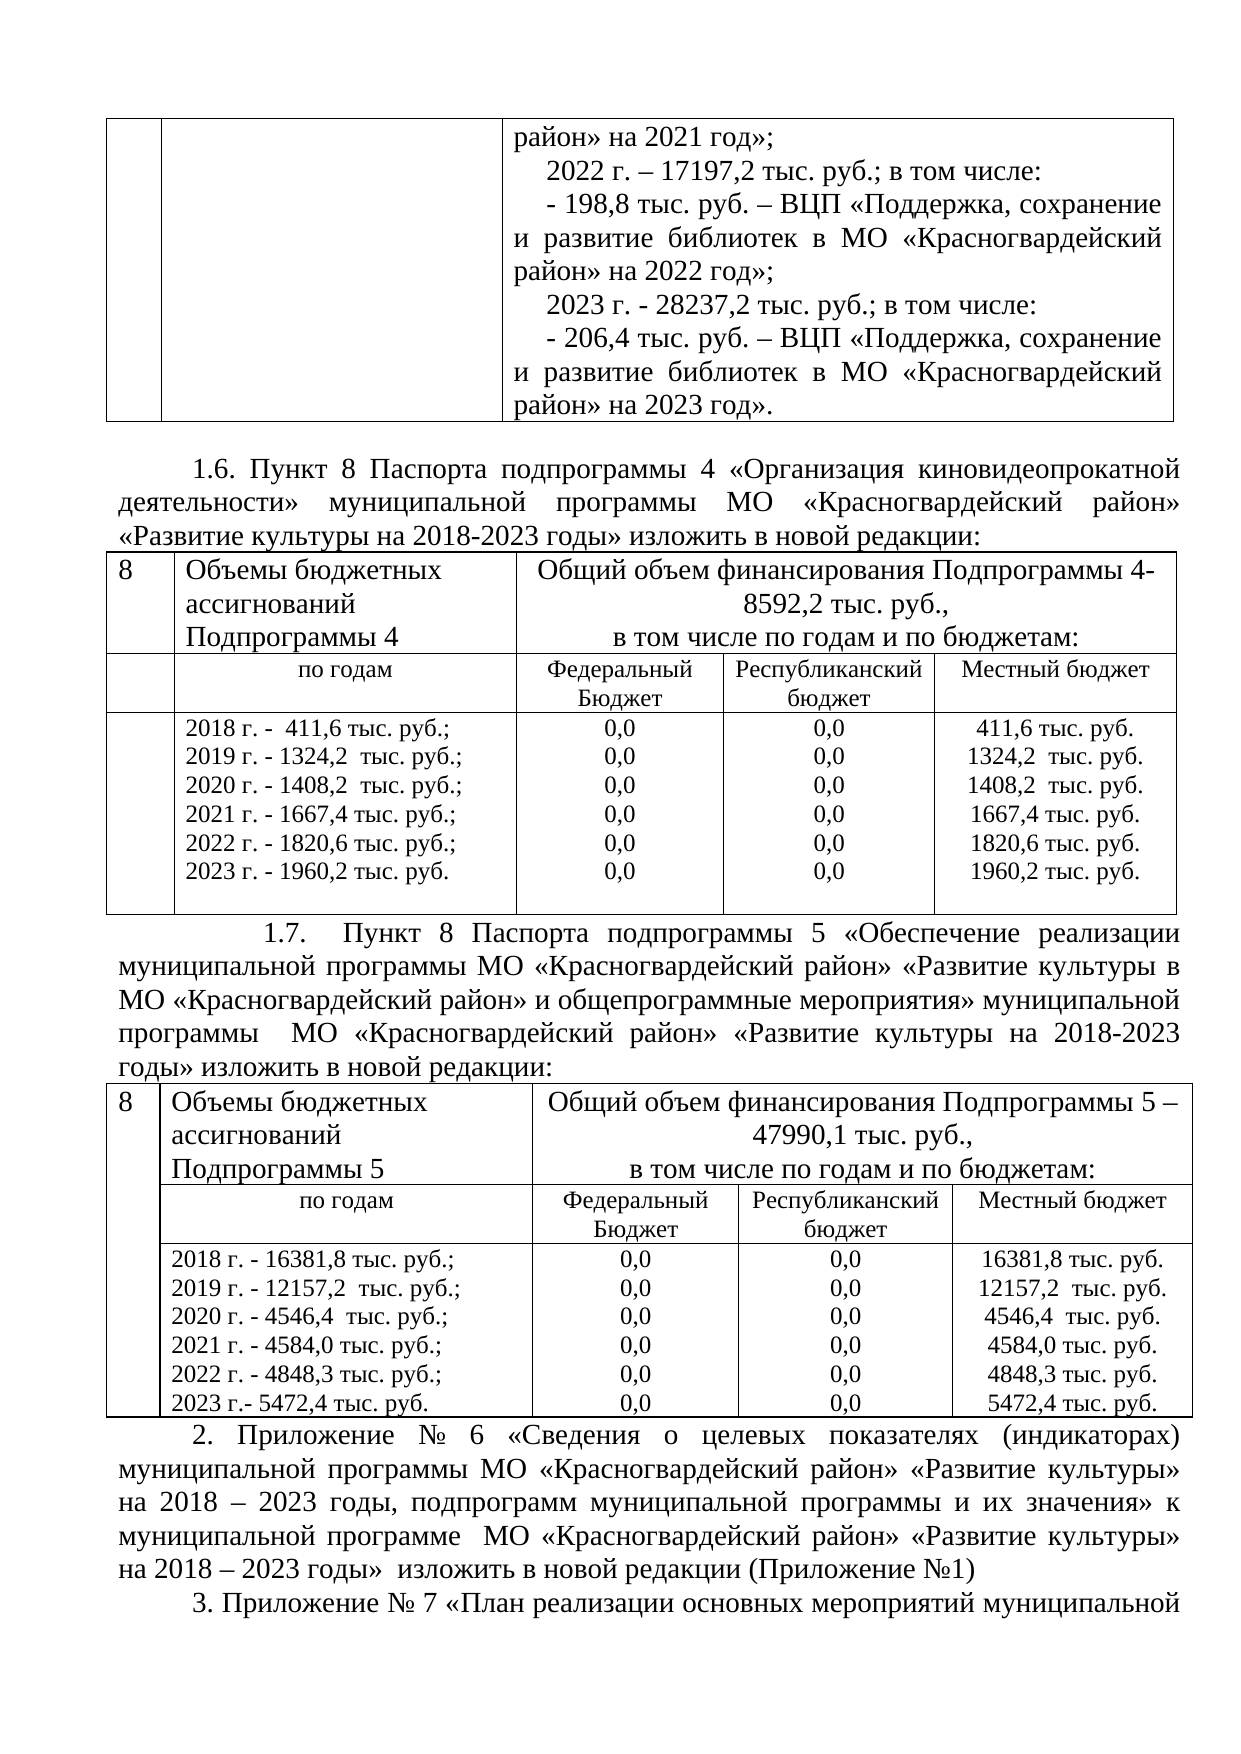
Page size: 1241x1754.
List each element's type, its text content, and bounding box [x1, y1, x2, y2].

table_cell 16381,8 тыс. руб. 12157,2 тыс. руб. 4546,4 тыс. руб. 4584,0 тыс. руб. 4848,3 тыс. руб. 5472,4 тыс. руб. [953, 1244, 1192, 1416]
table_cell 0,0 0,0 0,0 0,0 0,0 0,0 [533, 1244, 738, 1416]
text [118, 1585, 1181, 1619]
table_cell 2018 г. - 16381,8 тыс. руб.; 2019 г. - 12157,2 тыс. руб.; 2020 г. - 4546,4 тыс. руб.; 2021 г. - 4584,0 тыс. руб.; 2022 г. - 4848,3 тыс. руб.; 2023 г.- 5472,4 тыс. руб. [161, 1244, 532, 1416]
table_cell 411,6 тыс. руб. 1324,2 тыс. руб. 1408,2 тыс. руб. 1667,4 тыс. руб. 1820,6 тыс. руб. 1960,2 тыс. руб. [935, 713, 1176, 914]
table_cell 2018 г. - 411,6 тыс. руб.; 2019 г. - 1324,2 тыс. руб.; 2020 г. - 1408,2 тыс. руб.; 2021 г. - 1667,4 тыс. руб.; 2022 г. - 1820,6 тыс. руб.; 2023 г. - 1960,2 тыс. руб. [175, 713, 516, 914]
text 1.7. Пункт 8 Паспорта подпрограммы 5 «Обеспечение реализации муниципальной программы МО «Красногвардейский район» «Развитие культуры в МО «Красногвардейский район» и общепрограммные мероприятия» муниципальной программы МО «Красногвардейский район» «Развитие культуры на 2018-2023 годы» изложить в новой редакции: [118, 915, 1181, 1083]
table_header Объемы бюджетных ассигнований Подпрограммы 4 [175, 553, 516, 653]
table_cell [107, 713, 174, 914]
text 1.6. Пункт 8 Паспорта подпрограммы 4 «Организация киновидеопрокатной деятельности» муниципальной программы МО «Красногвардейский район» «Развитие культуры на 2018-2023 годы» изложить в новой редакции: [118, 451, 1181, 551]
table_cell Республиканский бюджет [739, 1185, 952, 1243]
table_cell [107, 654, 174, 712]
table_header 8 [107, 553, 174, 653]
table_cell Федеральный Бюджет [533, 1185, 738, 1243]
table_header Объемы бюджетных ассигнований Подпрограммы 5 [161, 1084, 532, 1184]
table_header Общий объем финансирования Подпрограммы 5 – 47990,1 тыс. руб., в том числе по годам и по бюджетам: [533, 1084, 1192, 1184]
table_cell [162, 119, 502, 421]
table_cell Местный бюджет [953, 1185, 1192, 1243]
table_header 8 [107, 1084, 159, 1416]
table_cell Федеральный Бюджет [517, 654, 723, 712]
table_cell Республиканский бюджет [724, 654, 934, 712]
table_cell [503, 119, 1173, 421]
table_cell 0,0 0,0 0,0 0,0 0,0 0,0 [517, 713, 723, 914]
table_cell по годам [175, 654, 516, 712]
table_cell 0,0 0,0 0,0 0,0 0,0 0,0 [739, 1244, 952, 1416]
text 2. Приложение № 6 «Сведения о целевых показателях (индикаторах) муниципальной программы МО «Красногвардейский район» «Развитие культуры» на 2018 – 2023 годы, подпрограмм муниципальной программы и их значения» к муниципальной программе МО «Красногвардейский район» «Развитие культуры» на 2018 – 2023 годы» изложить в новой редакции (Приложение №1) [118, 1418, 1181, 1585]
table_cell Местный бюджет [935, 654, 1176, 712]
table_header Общий объем финансирования Подпрограммы 4- 8592,2 тыс. руб., в том числе по годам и по бюджетам: [517, 553, 1176, 653]
table_cell по годам [161, 1185, 532, 1243]
table_cell 0,0 0,0 0,0 0,0 0,0 0,0 [724, 713, 934, 914]
